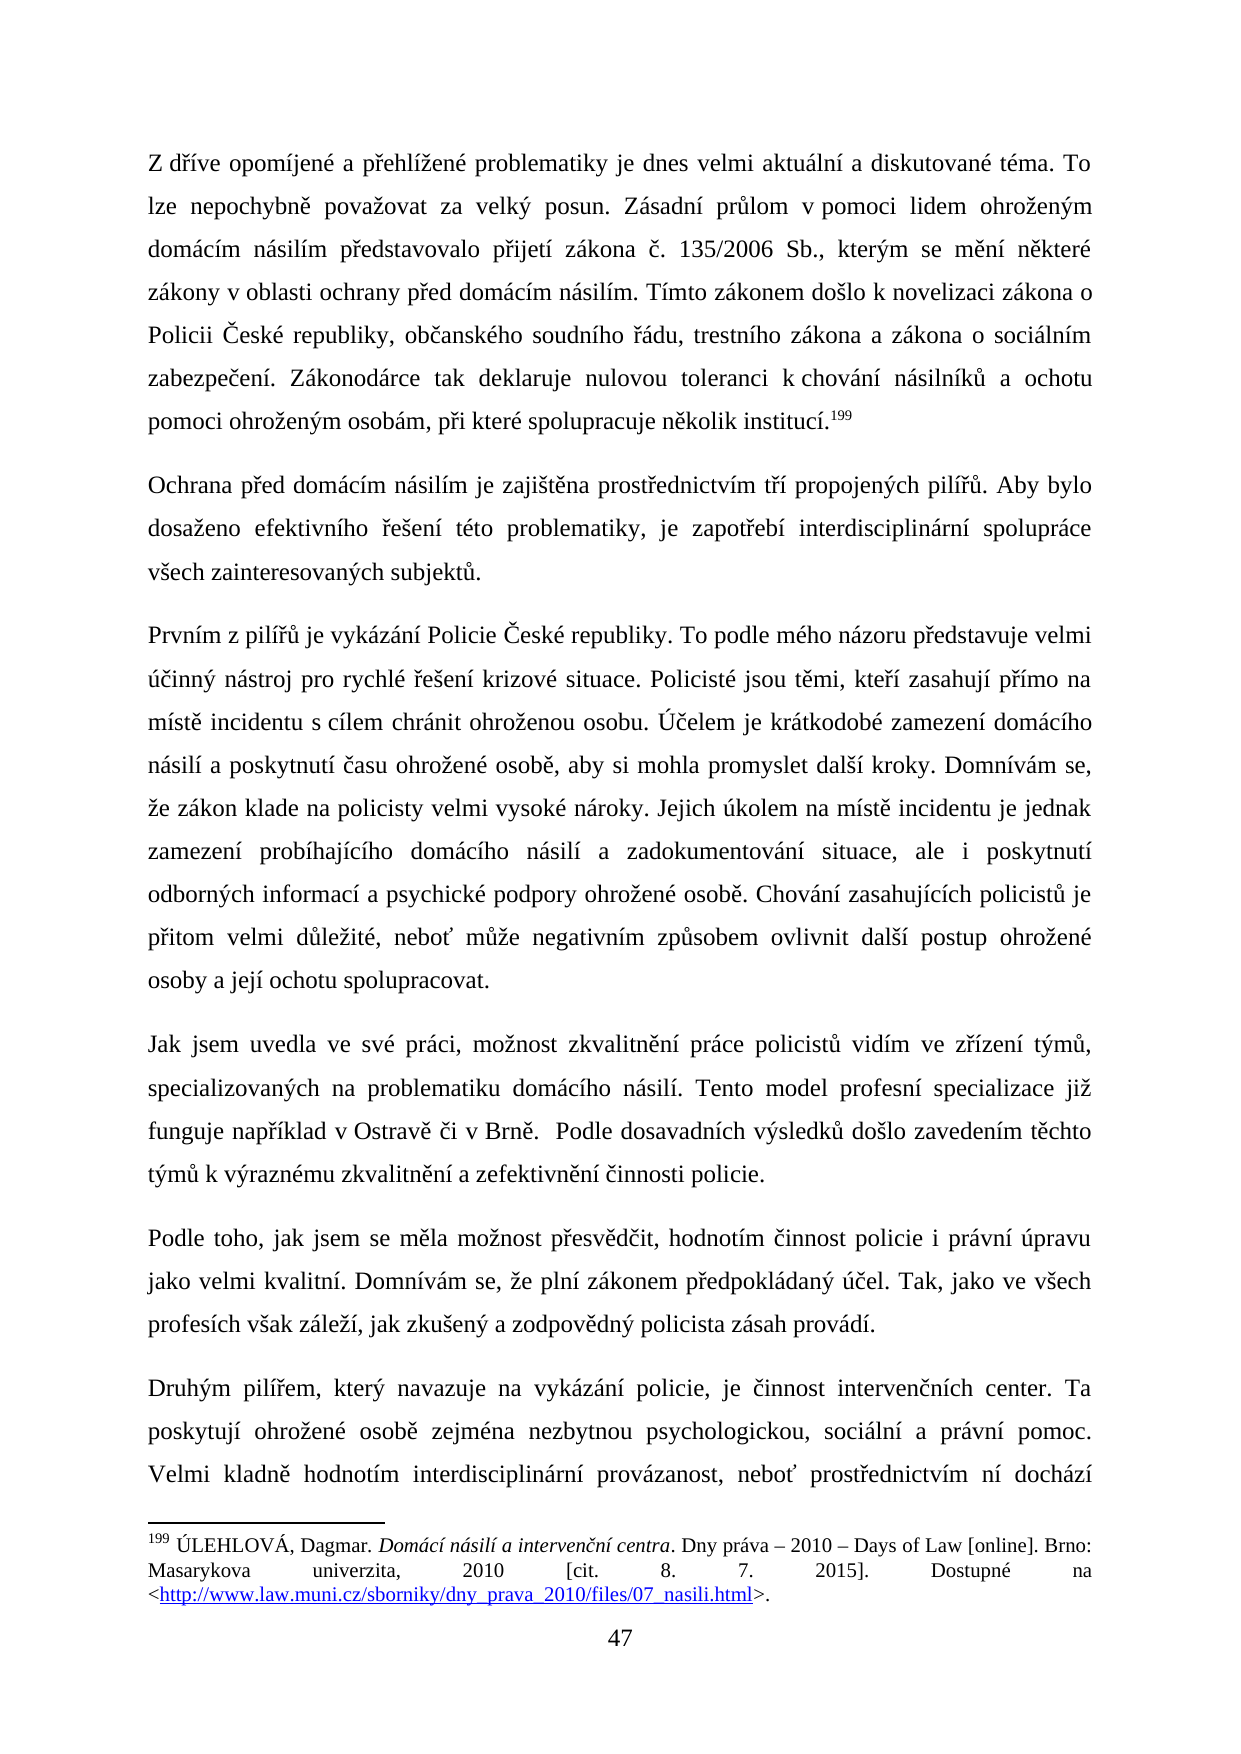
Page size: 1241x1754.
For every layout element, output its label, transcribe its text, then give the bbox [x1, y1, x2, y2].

text Ochrana před domácím násilím je zajištěna prostřednictvím tří propojených pilířů. Aby bylo dosaženo efektivního řešení této problematiky, je zapotřebí interdisciplinární spolupráce všech zainteresovaných subjektů. [148, 470, 1093, 585]
text Prvním z pilířů je vykázání Policie České republiky. To podle mého názoru představuje velmi účinný nástroj pro rychlé řešení krizové situace. Policisté jsou těmi, kteří zasahují přímo na místě incidentu s cílem chránit ohroženou osobu. Účelem je krátkodobé zamezení domácího násilí a poskytnutí času ohrožené osobě, aby si mohla promyslet další kroky. Domnívám se, že zákon klade na policisty velmi vysoké nároky. Jejich úkolem na místě incidentu je jednak zamezení probíhajícího domácího násilí a zadokumentování situace, ale i poskytnutí odborných informací a psychické podpory ohrožené osobě. Chování zasahujících policistů je přitom velmi důležité, neboť může negativním způsobem ovlivnit další postup ohrožené osoby a její ochotu spolupracovat. [148, 621, 1093, 994]
text Jak jsem uvedla ve své práci, možnost zkvalitnění práce policistů vidím ve zřízení týmů, specializovaných na problematiku domácího násilí. Tento model profesní specializace již funguje například v Ostravě či v Brně. Podle dosavadních výsledků došlo zavedením těchto týmů k výraznému zkvalitnění a zefektivnění činnosti policie. [148, 1029, 1093, 1188]
text Podle toho, jak jsem se měla možnost přesvědčit, hodnotím činnost policie i právní úpravu jako velmi kvalitní. Domnívám se, že plní zákonem předpokládaný účel. Tak, jako ve všech profesích však záleží, jak zkušený a zodpovědný policista zásah provádí. [148, 1223, 1093, 1338]
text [148, 1373, 1093, 1488]
text Z dříve opomíjené a přehlížené problematiky je dnes velmi aktuální a diskutované téma. To lze nepochybně považovat za velký posun. Zásadní průlom v pomoci lidem ohroženým domácím násilím představovalo přijetí zákona č. 135/2006 Sb., kterým se mění některé zákony v oblasti ochrany před domácím násilím. Tímto zákonem došlo k novelizaci zákona o Policii České republiky, občanského soudního řádu, trestního zákona a zákona o sociálním zabezpečení. Zákonodárce tak deklaruje nulovou toleranci k chování násilníků a ochotu pomoci ohroženým osobám, při které spolupracuje několik institucí. [148, 148, 1093, 435]
